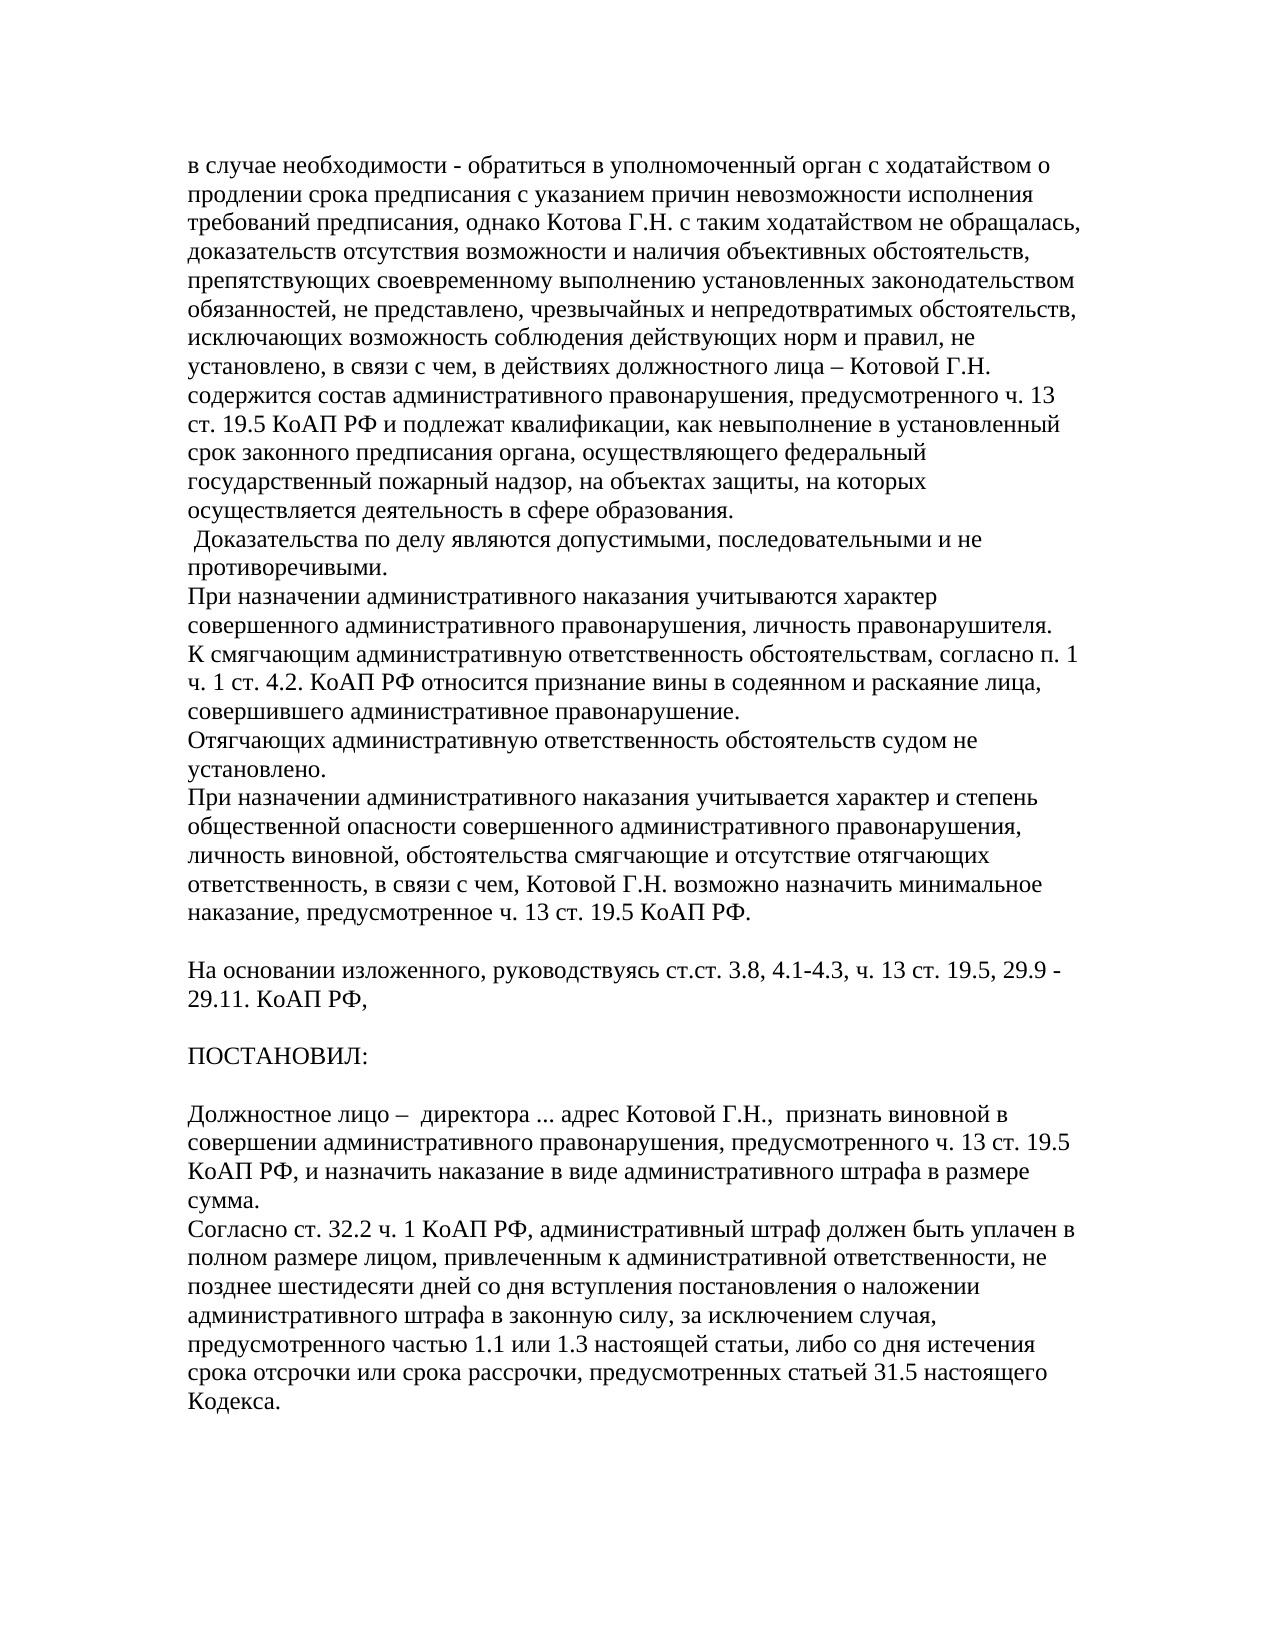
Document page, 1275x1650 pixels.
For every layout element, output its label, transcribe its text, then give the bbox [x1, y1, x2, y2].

text К смягчающим административную ответственность обстоятельствам, согласно п. 1 ч. 1 ст. 4.2. КоАП РФ относится признание вины в содеянном и раскаяние лица, совершившего административное правонарушение. [187, 639, 1087, 725]
text Отягчающих административную ответственность обстоятельств судом не установлено. [187, 725, 1087, 782]
text На основании изложенного, руководствуясь ст.ст. 3.8, 4.1-4.3, ч. 13 ст. 19.5, 29.9 - 29.11. КоАП РФ, [187, 955, 1087, 1012]
text Доказательства по делу являются допустимыми, последовательными и не противоречивыми. [187, 524, 1087, 581]
text Должностное лицо – директора ... адрес Котовой Г.Н., признать виновной в совершении административного правонарушения, предусмотренного ч. 13 ст. 19.5 КоАП РФ, и назначить наказание в виде административного штрафа в размере сумма. [187, 1099, 1087, 1214]
text При назначении административного наказания учитывается характер и степень общественной опасности совершенного административного правонарушения, личность виновной, обстоятельства смягчающие и отсутствие отягчающих ответственность, в связи с чем, Котовой Г.Н. возможно назначить минимальное наказание, предусмотренное ч. 13 ст. 19.5 КоАП РФ. [187, 782, 1087, 926]
text Согласно ст. 32.2 ч. 1 КоАП РФ, административный штраф должен быть уплачен в полном размере лицом, привлеченным к административной ответственности, не позднее шестидесяти дней со дня вступления постановления о наложении административного штрафа в законную силу, за исключением случая, предусмотренного частью 1.1 или 1.3 настоящей статьи, либо со дня истечения срока отсрочки или срока рассрочки, предусмотренных статьей 31.5 настоящего Кодекса. [187, 1214, 1087, 1415]
text ПОСТАНОВИЛ: [187, 1041, 1087, 1070]
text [187, 150, 1087, 524]
text При назначении административного наказания учитываются характер совершенного административного правонарушения, личность правонарушителя. [187, 581, 1087, 639]
